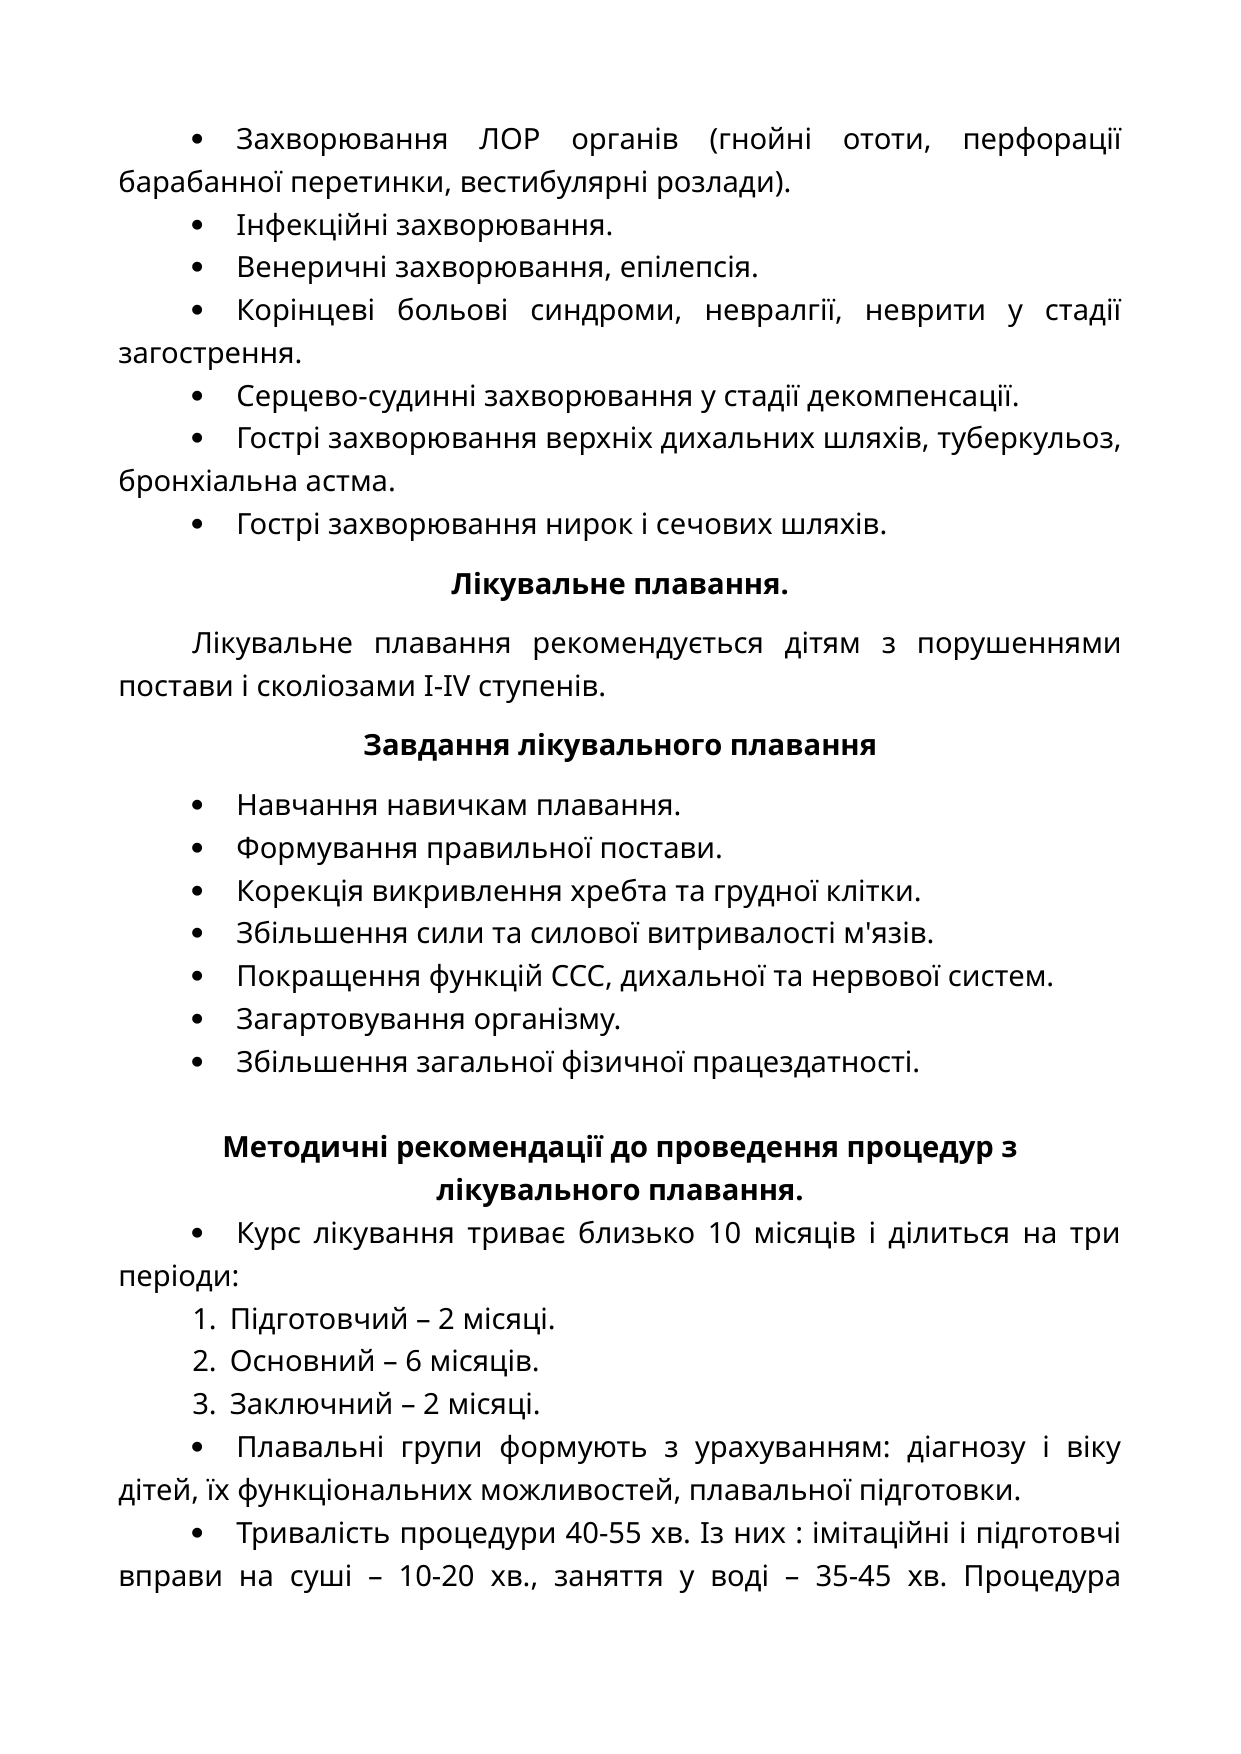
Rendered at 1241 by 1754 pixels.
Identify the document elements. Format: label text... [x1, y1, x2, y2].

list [118, 1512, 1122, 1594]
list Збільшення загальної фізичної працездатності. [118, 1041, 1122, 1081]
list Методичні рекомендації до проведення процедур з лікувального плавання. [118, 1127, 1122, 1209]
list Гострі захворювання верхніх дихальних шляхів, туберкульоз, бронхіальна астма. [118, 418, 1122, 500]
list Захворювання ЛОР органів (гнойні ототи, перфорації барабанної перетинки, вестибулярні розлади). [118, 118, 1122, 201]
list Підготовчий – 2 місяці. [192, 1298, 1122, 1338]
list Заключний – 2 місяці. [192, 1383, 1122, 1423]
list Навчання навичкам плавання. [118, 784, 1122, 824]
text Завдання лікувального плавання [118, 725, 1122, 764]
list Курс лікування триває близько 10 місяців і ділиться на три періоди: [118, 1212, 1122, 1295]
list Загартовування організму. [118, 998, 1122, 1038]
list Інфекційні захворювання. [118, 204, 1122, 243]
list Покращення функцій ССС, дихальної та нервової систем. [118, 955, 1122, 995]
list Корекція викривлення хребта та грудної клітки. [118, 870, 1122, 909]
list Серцево-судинні захворювання у стадії декомпенсації. [118, 375, 1122, 415]
list Гострі захворювання нирок і сечових шляхів. [118, 503, 1122, 543]
list Венеричні захворювання, епілепсія. [118, 247, 1122, 286]
list Збільшення сили та силової витривалості м'язів. [118, 913, 1122, 952]
text Лікувальне плавання. [118, 563, 1122, 603]
list Плавальні групи формують з урахуванням: діагнозу і віку дітей, їх функціональних можливостей, плавальної підготовки. [118, 1426, 1122, 1509]
list Основний – 6 місяців. [192, 1341, 1122, 1380]
list Корінцеві больові синдроми, невралгії, неврити у стадії загострення. [118, 289, 1122, 372]
text Лікувальне плавання рекомендується дітям з порушеннями постави і сколіозами I-IV ступенів. [118, 622, 1122, 705]
list Формування правильної постави. [118, 827, 1122, 867]
